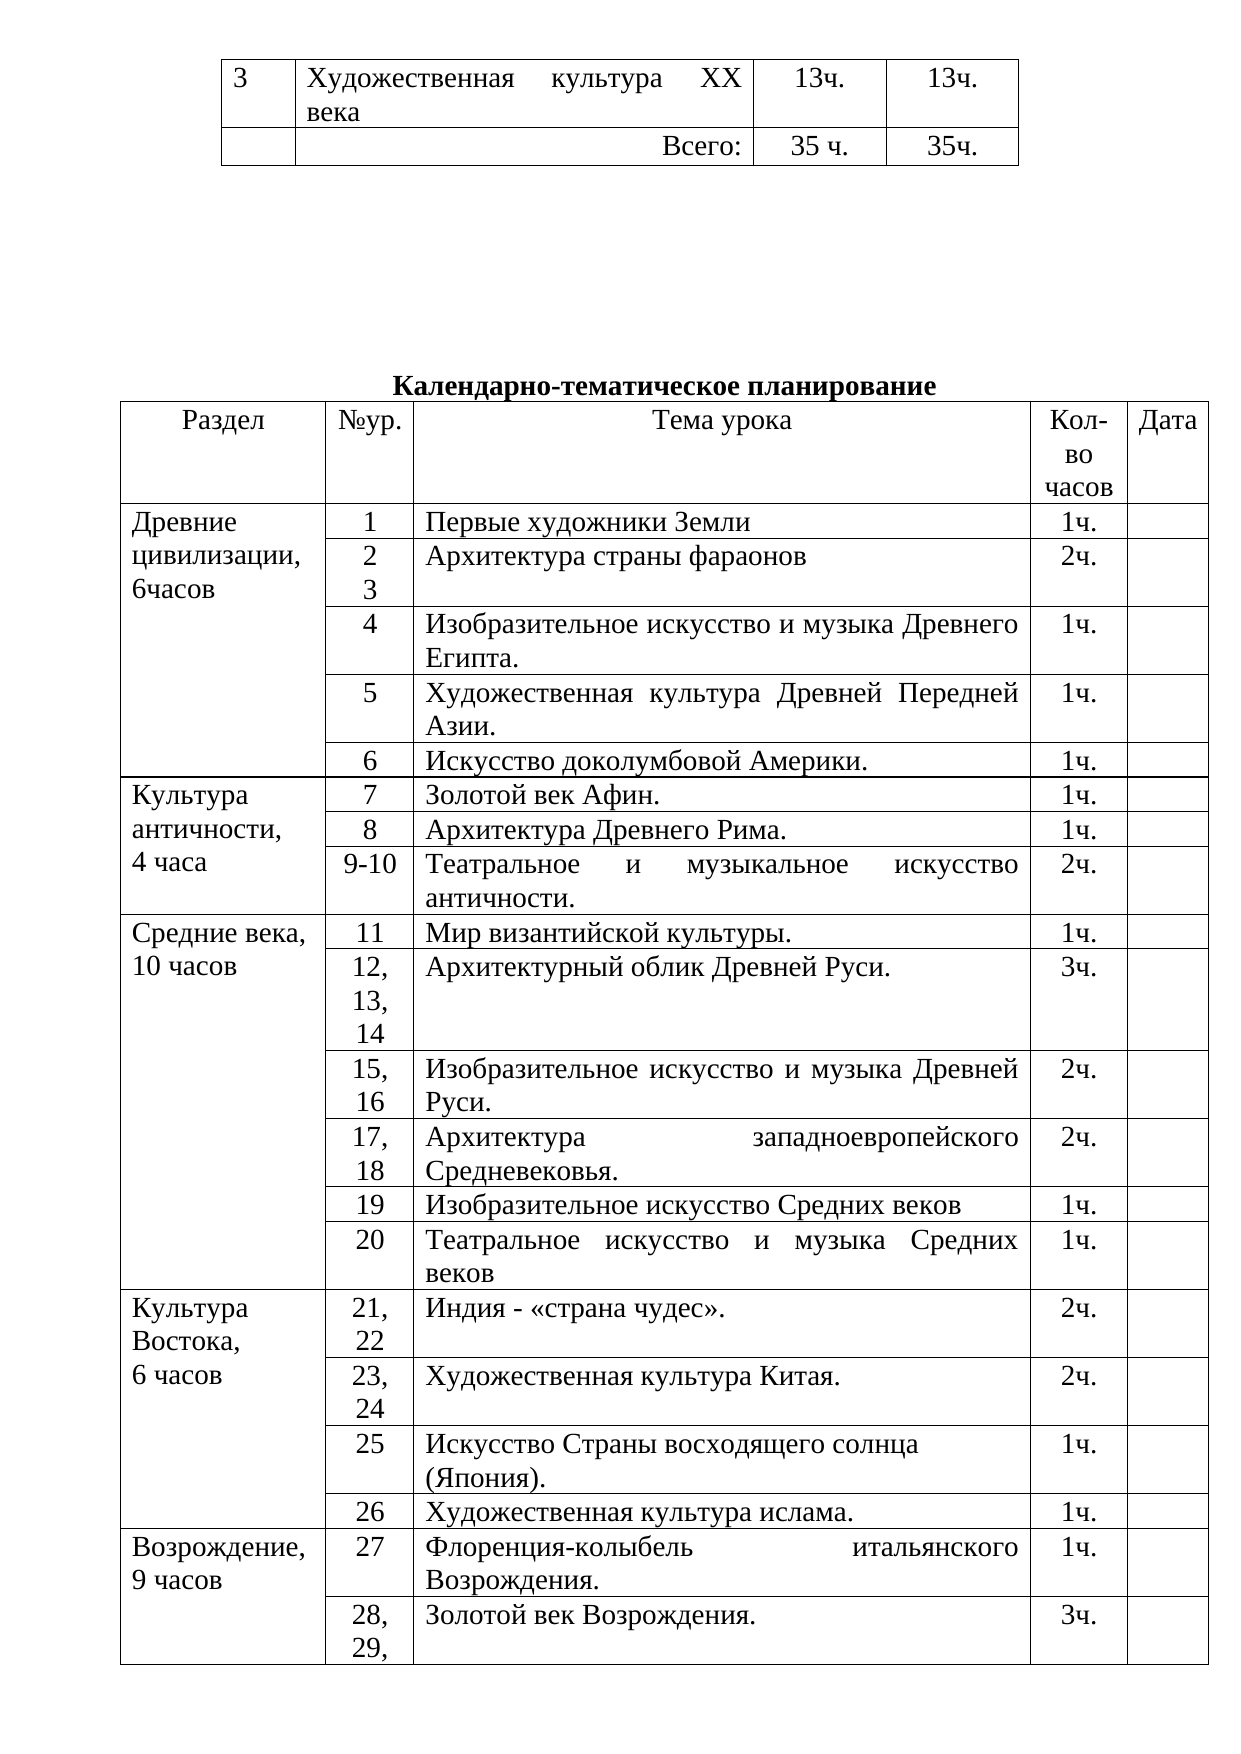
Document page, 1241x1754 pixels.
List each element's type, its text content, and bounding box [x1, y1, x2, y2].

table_cell [1128, 1358, 1208, 1425]
table_cell [1128, 539, 1208, 606]
table_cell 17, 18 [326, 1119, 413, 1186]
table_cell Изобразительное искусство и музыка Древней Руси. [414, 1051, 1030, 1118]
table_cell 2 3 [326, 539, 413, 606]
table_cell 11 [326, 915, 413, 948]
table_cell [1128, 743, 1208, 776]
table_cell 2ч. [1031, 1119, 1127, 1186]
table_cell Изобразительное искусство и музыка Древнего Египта. [414, 607, 1030, 674]
table_header Тема урока [414, 402, 1030, 503]
table_cell Художественная культура ислама. [414, 1494, 1030, 1528]
table_cell 9-10 [326, 847, 413, 914]
table_header Раздел [121, 402, 325, 503]
table_cell [1128, 1597, 1208, 1664]
table_cell 23, 24 [326, 1358, 413, 1425]
table_cell [1128, 949, 1208, 1050]
table_cell 19 [326, 1187, 413, 1221]
table_cell 2ч. [1031, 539, 1127, 606]
table_cell [1128, 915, 1208, 948]
table_cell Индия - «страна чудес». [414, 1290, 1030, 1357]
table_cell 1ч. [1031, 1187, 1127, 1221]
text Календарно-тематическое планирование [177, 368, 1152, 401]
table_cell [1128, 812, 1208, 846]
table_cell 35 ч. [754, 128, 886, 165]
table_cell 27 [326, 1529, 413, 1596]
table_cell Искусство доколумбовой Америки. [414, 743, 1030, 776]
table_cell 28, 29, 30 [326, 1597, 413, 1664]
table_cell [1128, 778, 1208, 811]
table_cell Флоренция-колыбель итальянского Возрождения. [414, 1529, 1030, 1596]
table_cell [222, 128, 295, 165]
table_cell [1128, 1426, 1208, 1493]
table_cell Архитектура страны фараонов [414, 539, 1030, 606]
table_cell [1128, 1529, 1208, 1596]
table_cell 7 [326, 778, 413, 811]
table_cell 1ч. [1031, 1529, 1127, 1596]
table_cell 3ч. [1031, 1597, 1127, 1664]
table_cell 8 [326, 812, 413, 846]
table_cell 2ч. [1031, 1290, 1127, 1357]
table_cell [1128, 1119, 1208, 1186]
table_cell Архитектура западноевропейского Средневековья. [414, 1119, 1030, 1186]
table_cell Золотой век Афин. [414, 778, 1030, 811]
table_cell Всего: [296, 128, 753, 165]
table_cell [1128, 504, 1208, 537]
table_cell Культура Востока, 6 часов [121, 1290, 325, 1528]
table_cell [1128, 1494, 1208, 1528]
table_cell 12, 13, 14 [326, 949, 413, 1050]
table_cell 1ч. [1031, 1494, 1127, 1528]
table_cell Мир византийской культуры. [414, 915, 1030, 948]
table_cell 21, 22 [326, 1290, 413, 1357]
table_cell 3ч. [1031, 949, 1127, 1050]
table_cell Театральное искусство и музыка Средних веков [414, 1222, 1030, 1289]
table_cell Архитектура Древнего Рима. [414, 812, 1030, 846]
table_cell Художественная культура XX века [296, 60, 753, 127]
table_cell [1128, 675, 1208, 742]
table_cell 1ч. [1031, 778, 1127, 811]
table_cell Художественная культура Древней Передней Азии. [414, 675, 1030, 742]
table_cell 1ч. [1031, 607, 1127, 674]
table_cell 15, 16 [326, 1051, 413, 1118]
table_cell 4 [326, 607, 413, 674]
table_cell 25 [326, 1426, 413, 1493]
table_cell 13ч. [887, 60, 1018, 127]
table_cell Искусство Страны восходящего солнца (Япония). [414, 1426, 1030, 1493]
table_cell 13ч. [754, 60, 886, 127]
table_header №ур. [326, 402, 413, 503]
table_cell 5 [326, 675, 413, 742]
table_header Кол-во часов [1031, 402, 1127, 503]
table_cell Театральное и музыкальное искусство античности. [414, 847, 1030, 914]
table_cell Изобразительное искусство Средних веков [414, 1187, 1030, 1221]
table_cell 1ч. [1031, 1222, 1127, 1289]
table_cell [414, 1597, 1030, 1664]
table_cell 20 [326, 1222, 413, 1289]
table_cell 2ч. [1031, 1358, 1127, 1425]
table_cell Древние цивилизации, 6часов [121, 504, 325, 776]
table_header Дата [1128, 402, 1208, 503]
table_cell 2ч. [1031, 1051, 1127, 1118]
table_cell [1128, 1290, 1208, 1357]
table_cell Архитектурный облик Древней Руси. [414, 949, 1030, 1050]
table_cell 1ч. [1031, 504, 1127, 537]
table_cell Культура античности, 4 часа [121, 778, 325, 914]
table_cell 1ч. [1031, 812, 1127, 846]
table_cell 1 [326, 504, 413, 537]
table_cell Художественная культура Китая. [414, 1358, 1030, 1425]
table_cell 2ч. [1031, 847, 1127, 914]
table_cell [1128, 1187, 1208, 1221]
table_cell [1128, 1051, 1208, 1118]
table_cell [1128, 1222, 1208, 1289]
table_cell 26 [326, 1494, 413, 1528]
table_cell 35ч. [887, 128, 1018, 165]
table_cell [1128, 607, 1208, 674]
table_cell Средние века, 10 часов [121, 915, 325, 1289]
table_cell 1ч. [1031, 675, 1127, 742]
table_cell Возрождение, 9 часов [121, 1529, 325, 1664]
table_cell 1ч. [1031, 743, 1127, 776]
table_cell Первые художники Земли [414, 504, 1030, 537]
table_cell 6 [326, 743, 413, 776]
table_cell [1128, 847, 1208, 914]
table_cell 1ч. [1031, 915, 1127, 948]
table_cell 3 [222, 60, 295, 127]
table_cell 1ч. [1031, 1426, 1127, 1493]
